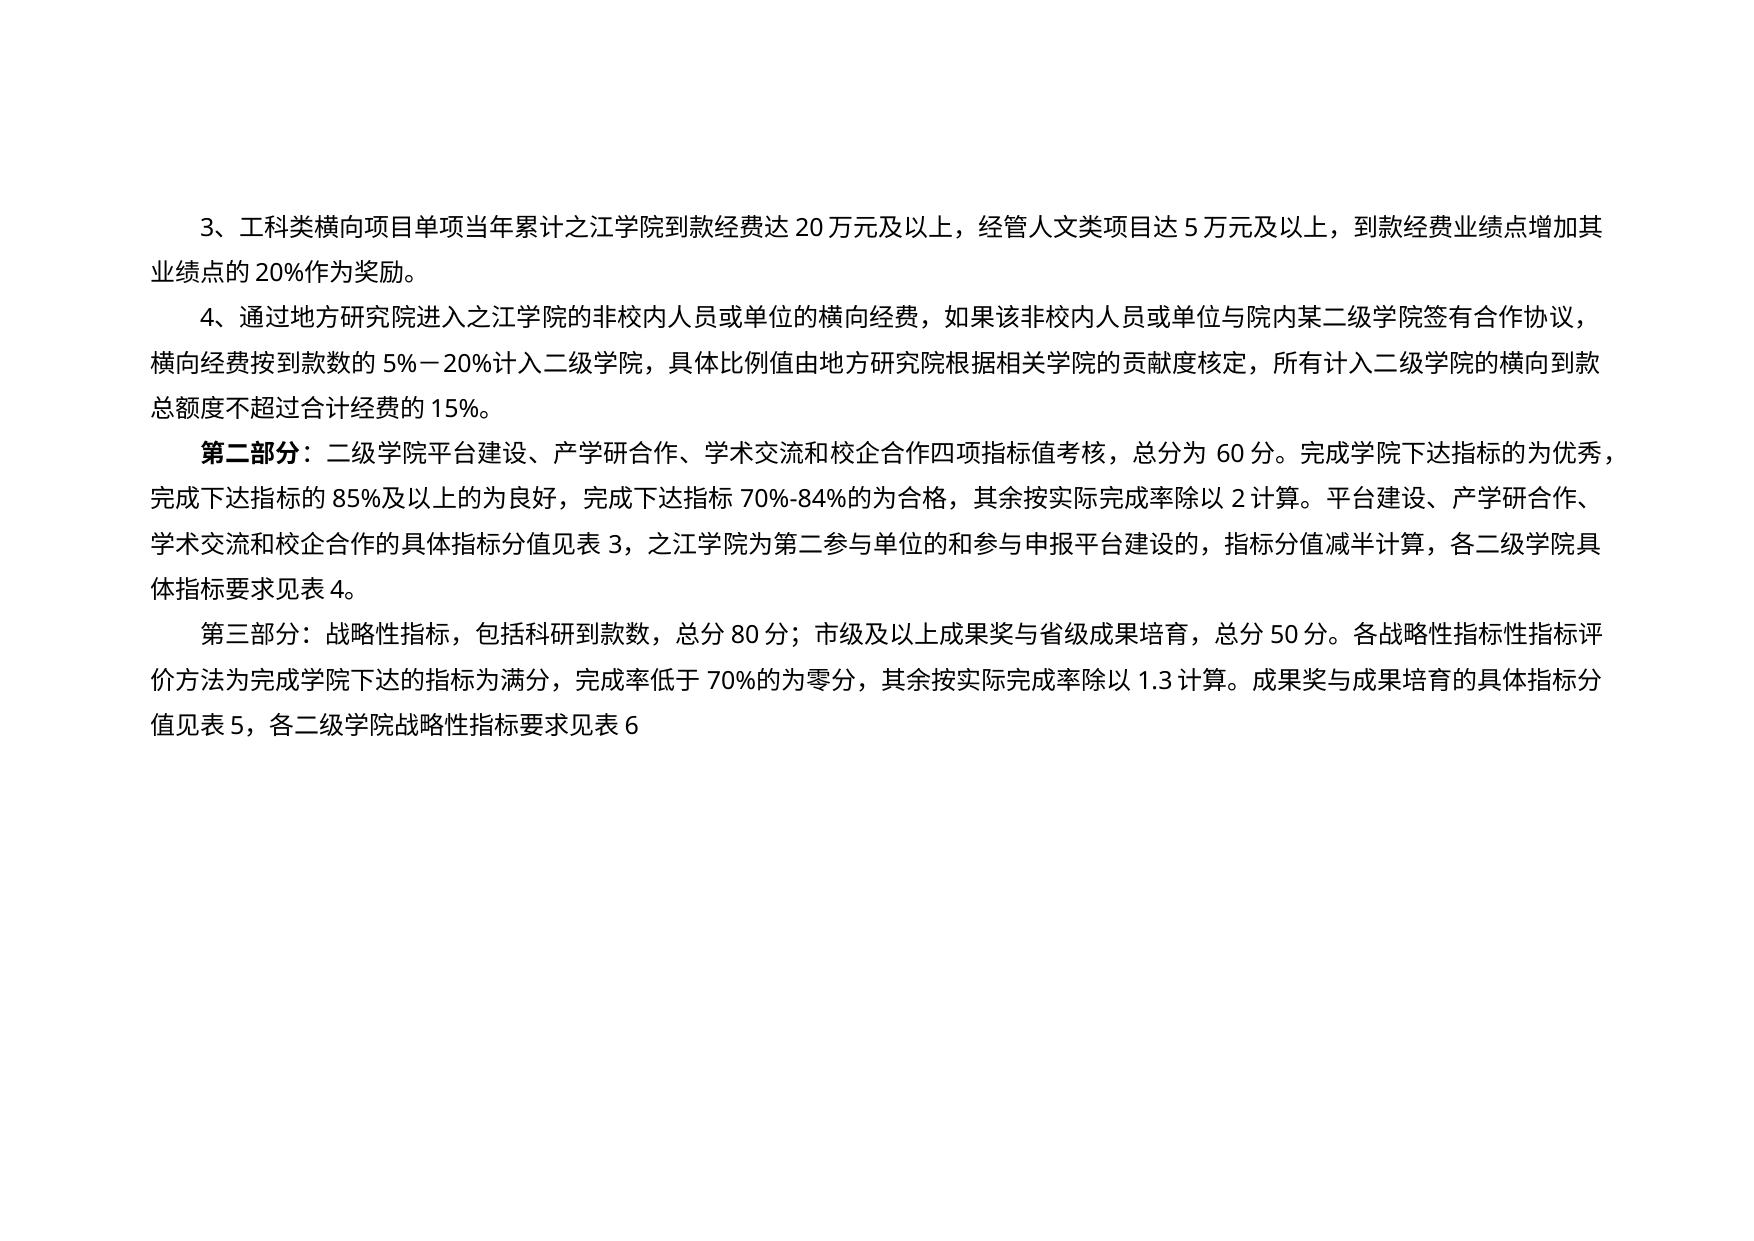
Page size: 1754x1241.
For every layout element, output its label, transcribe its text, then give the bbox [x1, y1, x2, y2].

text 第二部分：二级学院平台建设、产学研合作、学术交流和校企合作四项指标值考核，总分为60分。完成学院下达指标的为优秀，完成下达指标的85%及以上的为良好，完成下达指标70%-84%的为合格，其余按实际完成率除以2计算。平台建设、产学研合作、学术交流和校企合作的具体指标分值见表3，之江学院为第二参与单位的和参与申报平台建设的，指标分值减半计算，各二级学院具体指标要求见表4。 [150, 429, 1604, 610]
text 第三部分：战略性指标，包括科研到款数，总分80分；市级及以上成果奖与省级成果培育，总分50分。各战略性指标性指标评价方法为完成学院下达的指标为满分，完成率低于70%的为零分，其余按实际完成率除以1.3计算。成果奖与成果培育的具体指标分值见表5，各二级学院战略性指标要求见表6 [150, 610, 1604, 746]
text 3、工科类横向项目单项当年累计之江学院到款经费达20万元及以上，经管人文类项目达5万元及以上，到款经费业绩点增加其业绩点的20%作为奖励。 [150, 203, 1604, 293]
text 4、通过地方研究院进入之江学院的非校内人员或单位的横向经费，如果该非校内人员或单位与院内某二级学院签有合作协议，横向经费按到款数的5%－20%计入二级学院，具体比例值由地方研究院根据相关学院的贡献度核定，所有计入二级学院的横向到款总额度不超过合计经费的15%。 [150, 293, 1604, 429]
